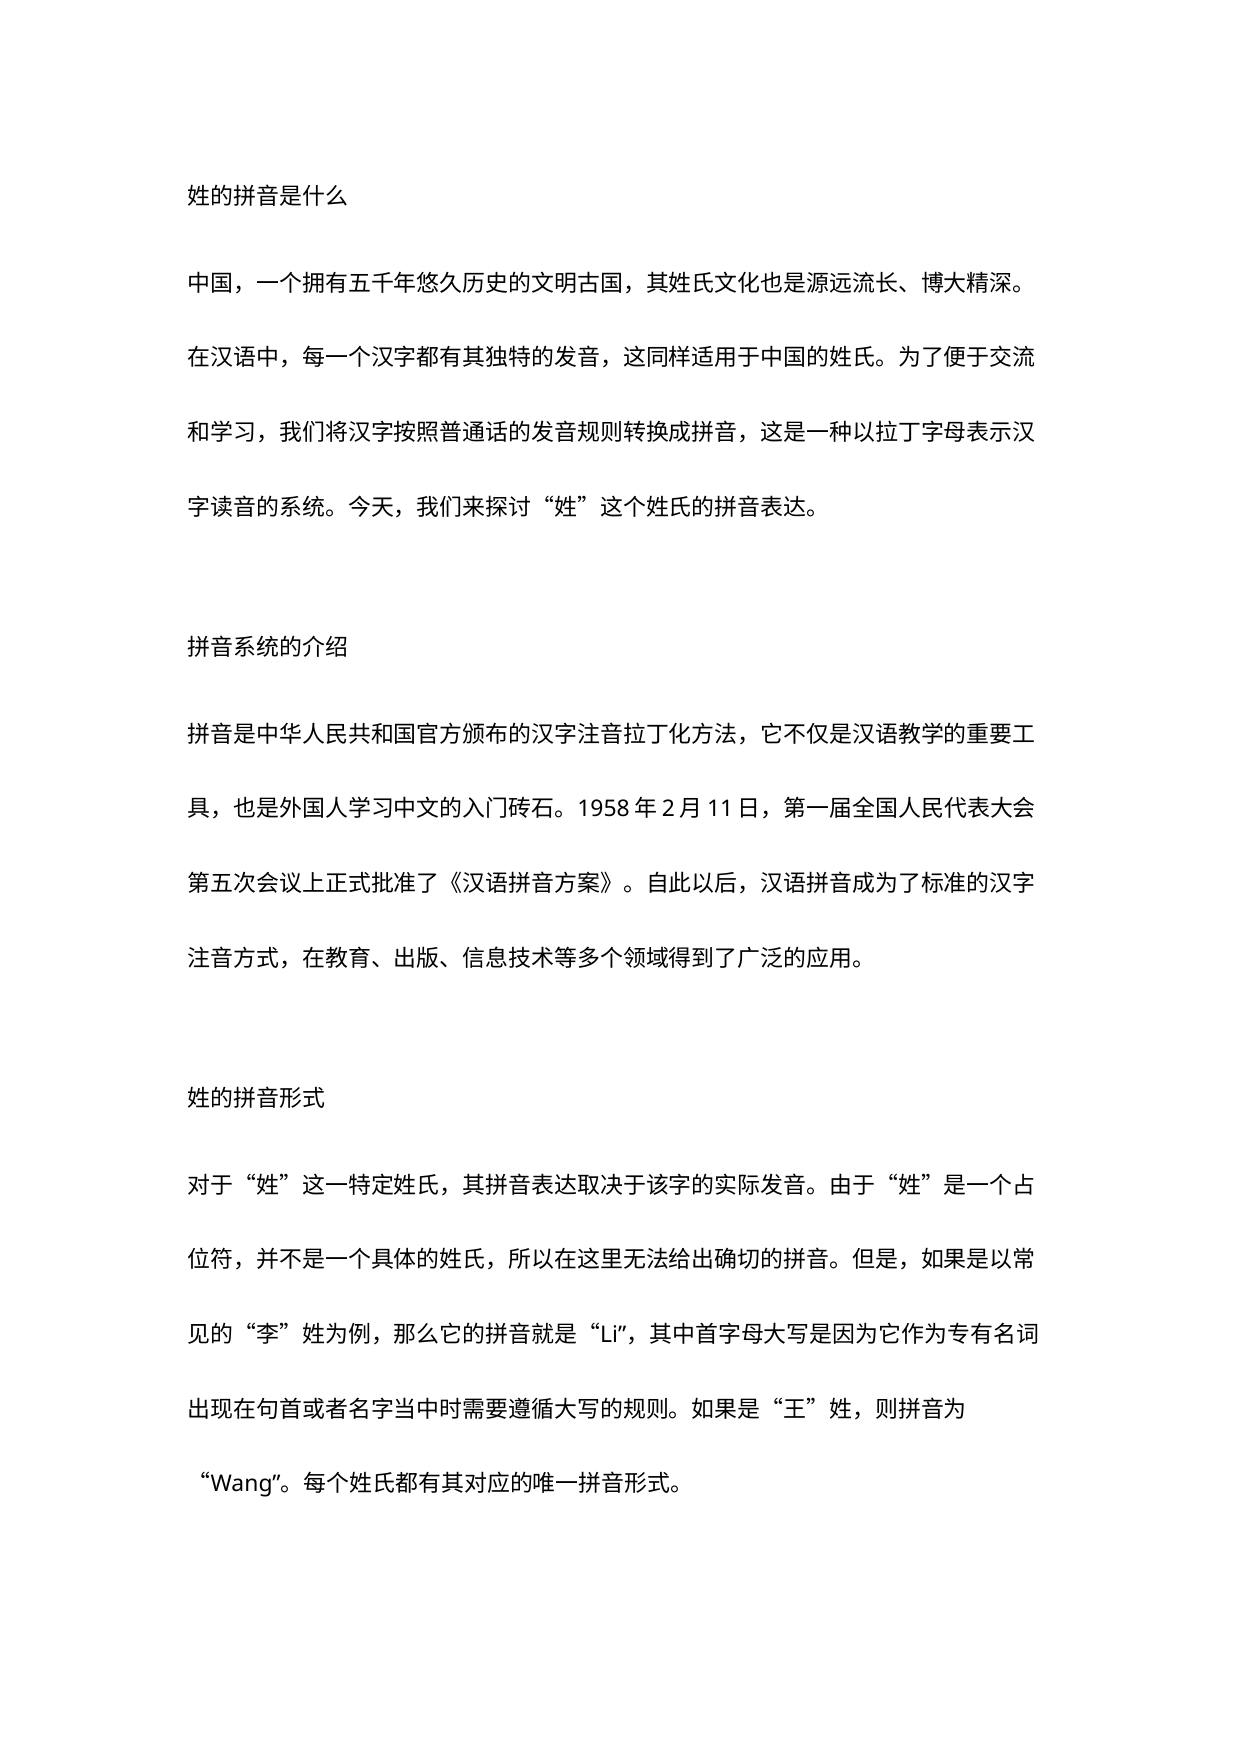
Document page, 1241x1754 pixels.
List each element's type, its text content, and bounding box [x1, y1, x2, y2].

text 姓的拼音形式 [187, 1064, 1053, 1129]
text 中国，一个拥有五千年悠久历史的文明古国，其姓氏文化也是源远流长、博大精深。在汉语中，每一个汉字都有其独特的发音，这同样适用于中国的姓氏。为了便于交流和学习，我们将汉字按照普通话的发音规则转换成拼音，这是一种以拉丁字母表示汉字读音的系统。今天，我们来探讨“姓”这个姓氏的拼音表达。 [187, 248, 1053, 538]
text 对于“姓”这一特定姓氏，其拼音表达取决于该字的实际发音。由于“姓”是一个占位符，并不是一个具体的姓氏，所以在这里无法给出确切的拼音。但是，如果是以常见的“李”姓为例，那么它的拼音就是“Li”，其中首字母大写是因为它作为专有名词出现在句首或者名字当中时需要遵循大写的规则。如果是“王”姓，则拼音为“Wang”。每个姓氏都有其对应的唯一拼音形式。 [187, 1151, 1053, 1514]
text 拼音是中华人民共和国官方颁布的汉字注音拉丁化方法，它不仅是汉语教学的重要工具，也是外国人学习中文的入门砖石。1958年2月11日，第一届全国人民代表大会第五次会议上正式批准了《汉语拼音方案》。自此以后，汉语拼音成为了标准的汉字注音方式，在教育、出版、信息技术等多个领域得到了广泛的应用。 [187, 699, 1053, 989]
text 拼音系统的介绍 [187, 613, 1053, 678]
text 姓的拼音是什么 [187, 162, 1053, 227]
